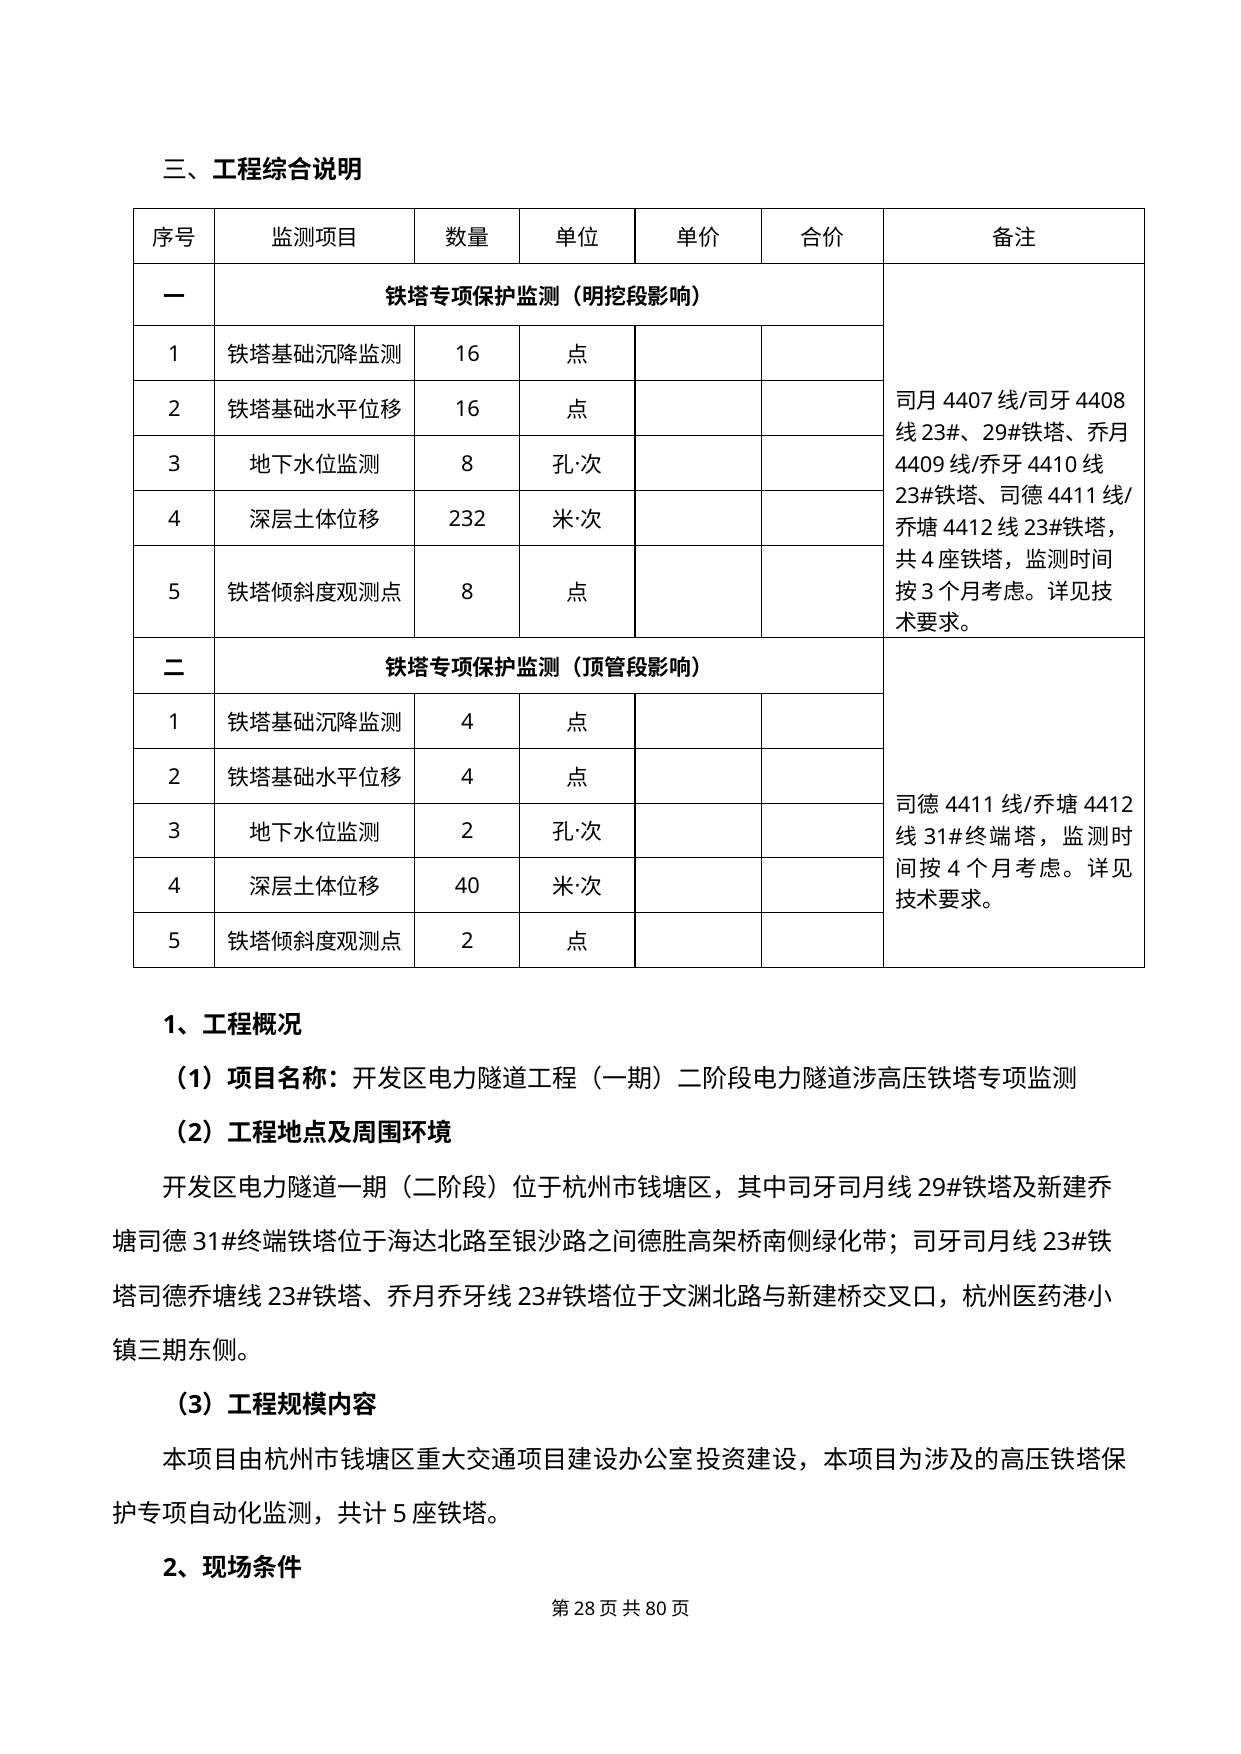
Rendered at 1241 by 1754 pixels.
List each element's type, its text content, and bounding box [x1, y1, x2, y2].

table_header 合价 [762, 209, 883, 263]
table_cell 点 [520, 694, 634, 748]
table_cell 2 [134, 381, 214, 435]
table_cell 孔·次 [520, 804, 634, 857]
table_cell 铁塔专项保护监测（明挖段影响） [215, 264, 883, 325]
table_cell 16 [415, 326, 519, 380]
table_cell [762, 491, 883, 544]
table_cell 铁塔倾斜度观测点 [215, 546, 414, 637]
table_cell 铁塔倾斜度观测点 [215, 913, 414, 967]
table_cell [636, 381, 761, 435]
table_cell 点 [520, 546, 634, 637]
text （1）项目名称：开发区电力隧道工程（一期）二阶段电力隧道涉高压铁塔专项监测 [112, 1058, 1128, 1095]
table_cell 深层土体位移 [215, 858, 414, 912]
table_cell [636, 436, 761, 490]
table_cell [636, 858, 761, 912]
table_cell [762, 804, 883, 857]
table_cell [636, 491, 761, 544]
text 三、工程综合说明 [112, 150, 1128, 186]
table_cell [762, 381, 883, 435]
table_cell 铁塔基础水平位移 [215, 381, 414, 435]
table_cell 深层土体位移 [215, 491, 414, 544]
table_cell 地下水位监测 [215, 436, 414, 490]
table_cell [636, 326, 761, 380]
table_cell 米·次 [520, 491, 634, 544]
table_cell [762, 749, 883, 802]
table_cell 铁塔基础沉降监测 [215, 326, 414, 380]
table_cell 孔·次 [520, 436, 634, 490]
table_cell 5 [134, 913, 214, 967]
table_cell 2 [134, 749, 214, 802]
table_cell 5 [134, 546, 214, 637]
table_cell 米·次 [520, 858, 634, 912]
table_cell [762, 326, 883, 380]
table_cell 40 [415, 858, 519, 912]
table_cell 司月4407线/司牙4408线23#、29#铁塔、乔月4409线/乔牙4410线23#铁塔、司德4411线/乔塘4412线23#铁塔，共4座铁塔，监测时间按3个月考虑。详见技术要求。 [884, 264, 1144, 637]
table_cell 铁塔专项保护监测（顶管段影响） [215, 638, 883, 693]
table_cell 4 [415, 749, 519, 802]
table_cell 8 [415, 546, 519, 637]
table_header 单价 [636, 209, 761, 263]
table_cell 点 [520, 326, 634, 380]
table_cell 4 [134, 858, 214, 912]
table_cell [636, 749, 761, 802]
table_cell 4 [134, 491, 214, 544]
table_cell 司德4411线/乔塘4412线31#终端塔，监测时间按4个月考虑。详见技术要求。 [884, 638, 1144, 967]
table_cell 1 [134, 326, 214, 380]
table_cell [636, 546, 761, 637]
text 本项目由杭州市钱塘区重大交通项目建设办公室投资建设，本项目为涉及的高压铁塔保护专项自动化监测，共计5座铁塔。 [112, 1439, 1128, 1530]
table_cell [636, 913, 761, 967]
table_header 数量 [415, 209, 519, 263]
text 1、工程概况 [112, 204, 1128, 1040]
table_header 监测项目 [215, 209, 414, 263]
table_header 备注 [884, 209, 1144, 263]
table_cell 3 [134, 804, 214, 857]
table_cell 一 [134, 264, 214, 325]
text 开发区电力隧道一期（二阶段）位于杭州市钱塘区，其中司牙司月线29#铁塔及新建乔塘司德31#终端铁塔位于海达北路至银沙路之间德胜高架桥南侧绿化带；司牙司月线23#铁塔司德乔塘线23#铁塔、乔月乔牙线23#铁塔位于文渊北路与新建桥交叉口，杭州医药港小镇三期东侧。 [112, 1167, 1128, 1367]
table_cell 点 [520, 381, 634, 435]
table_cell 3 [134, 436, 214, 490]
table_cell 点 [520, 749, 634, 802]
text （3）工程规模内容 [113, 1385, 1128, 1421]
table_cell 8 [415, 436, 519, 490]
table_cell [762, 913, 883, 967]
table_cell 4 [415, 694, 519, 748]
table_cell [762, 858, 883, 912]
table_header 单位 [520, 209, 634, 263]
text 2、现场条件 [112, 1548, 1128, 1584]
table_cell [762, 694, 883, 748]
table_cell 铁塔基础沉降监测 [215, 694, 414, 748]
table_header 序号 [134, 209, 214, 263]
text （2）工程地点及周围环境 [112, 1113, 1128, 1149]
table_cell [762, 546, 883, 637]
table_cell 2 [415, 804, 519, 857]
table_cell 2 [415, 913, 519, 967]
table_cell 地下水位监测 [215, 804, 414, 857]
table_cell [636, 694, 761, 748]
table_cell 232 [415, 491, 519, 544]
table_cell 点 [520, 913, 634, 967]
table_cell 二 [134, 638, 214, 693]
table_cell [636, 804, 761, 857]
table_cell 16 [415, 381, 519, 435]
table_cell 1 [134, 694, 214, 748]
table_cell 铁塔基础水平位移 [215, 749, 414, 802]
table_cell [762, 436, 883, 490]
